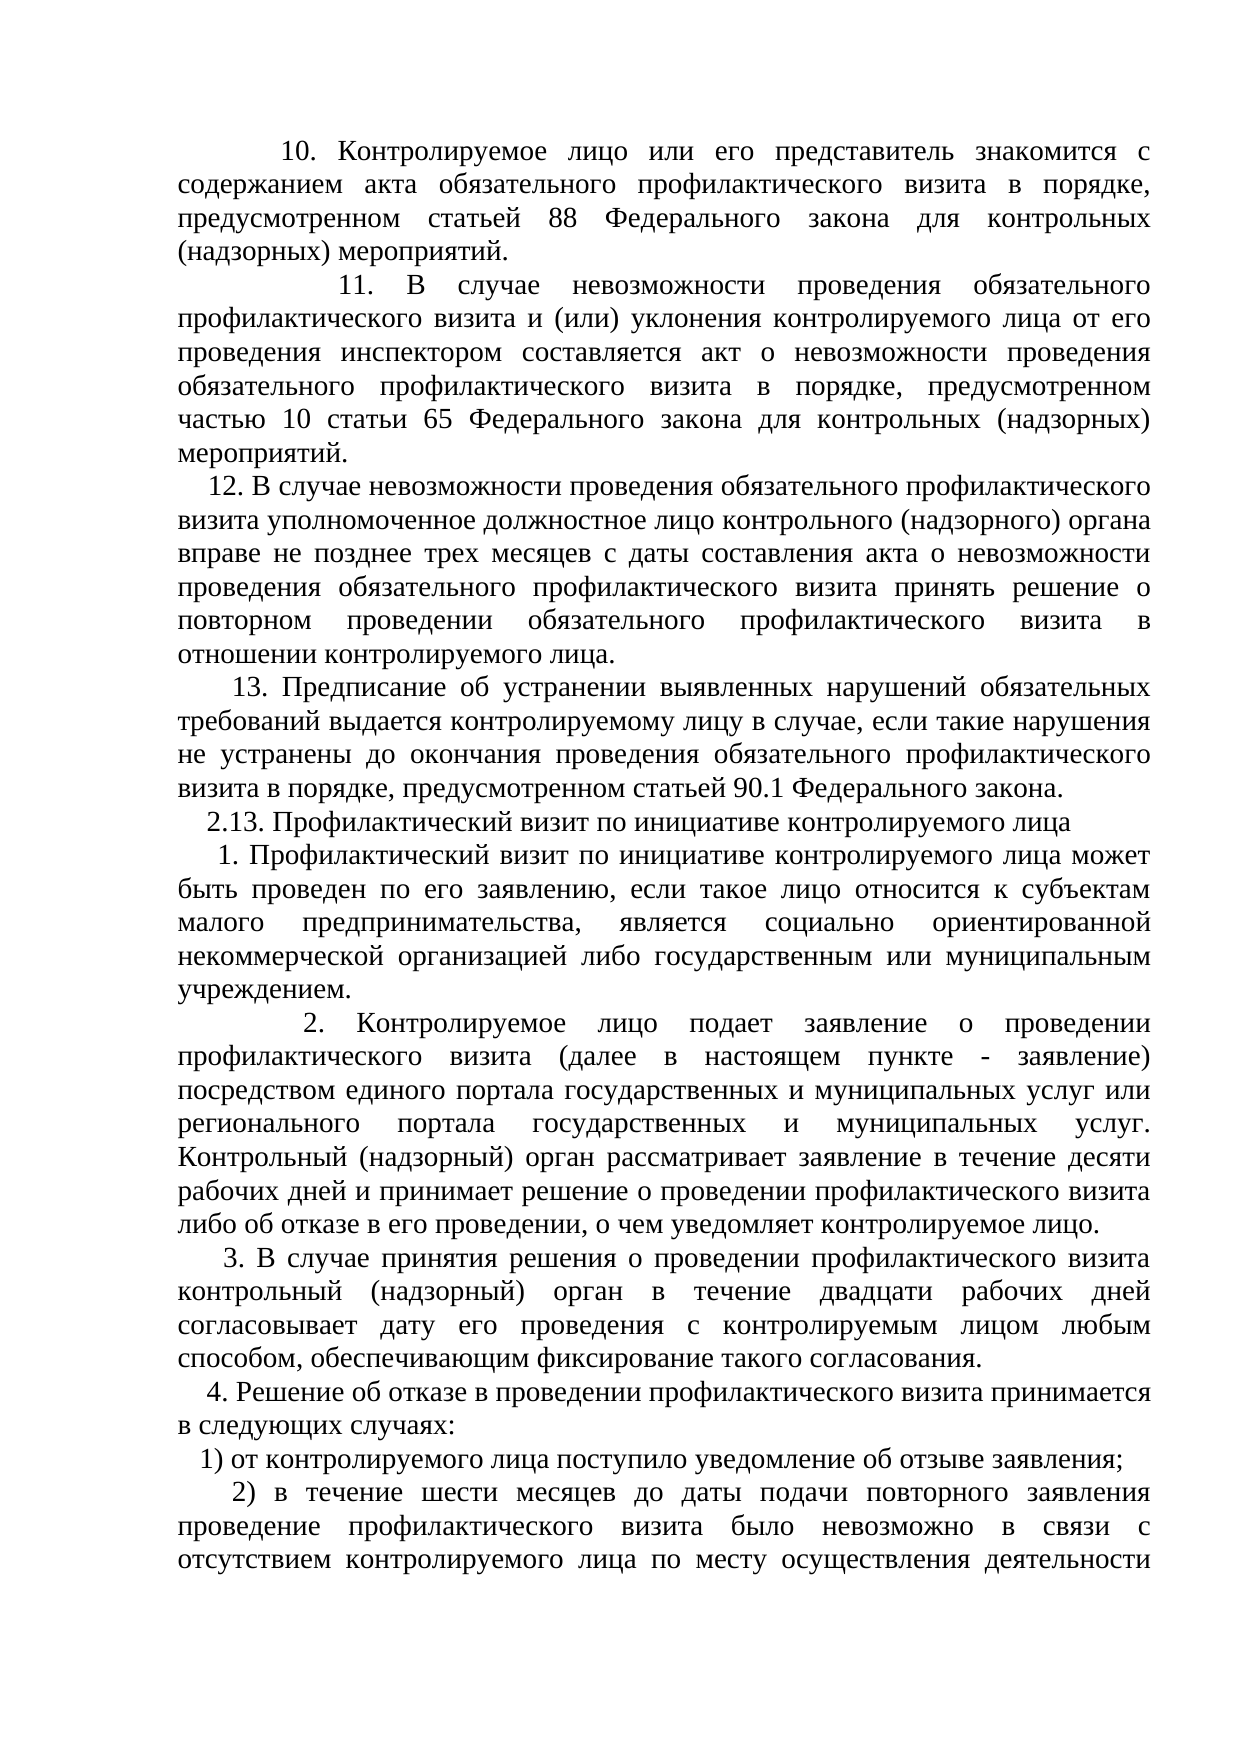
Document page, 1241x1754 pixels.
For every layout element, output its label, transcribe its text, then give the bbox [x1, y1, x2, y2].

text 2. Контролируемое лицо подает заявление о проведении профилактического визита (далее в настоящем пункте - заявление) посредством единого портала государственных и муниципальных услуг или регионального портала государственных и муниципальных услуг. Контрольный (надзорный) орган рассматривает заявление в течение десяти рабочих дней и принимает решение о проведении профилактического визита либо об отказе в его проведении, о чем уведомляет контролируемое лицо. [177, 1005, 1152, 1240]
text 11. В случае невозможности проведения обязательного профилактического визита и (или) уклонения контролируемого лица от его проведения инспектором составляется акт о невозможности проведения обязательного профилактического визита в порядке, предусмотренном частью 10 статьи 65 Федерального закона для контрольных (надзорных) мероприятий. [177, 267, 1152, 468]
text 2.13. Профилактический визит по инициативе контролируемого лица [177, 804, 1152, 837]
text 12. В случае невозможности проведения обязательного профилактического визита уполномоченное должностное лицо контрольного (надзорного) органа вправе не позднее трех месяцев с даты составления акта о невозможности проведения обязательного профилактического визита принять решение о повторном проведении обязательного профилактического визита в отношении контролируемого лица. [177, 468, 1152, 669]
text 1) от контролируемого лица поступило уведомление об отзыве заявления; [177, 1441, 1152, 1474]
text 10. Контролируемое лицо или его представитель знакомится с содержанием акта обязательного профилактического визита в порядке, предусмотренном статьей 88 Федерального закона для контрольных (надзорных) мероприятий. [177, 133, 1152, 267]
text 1. Профилактический визит по инициативе контролируемого лица может быть проведен по его заявлению, если такое лицо относится к субъектам малого предпринимательства, является социально ориентированной некоммерческой организацией либо государственным или муниципальным учреждением. [177, 837, 1152, 1005]
text 13. Предписание об устранении выявленных нарушений обязательных требований выдается контролируемому лицу в случае, если такие нарушения не устранены до окончания проведения обязательного профилактического визита в порядке, предусмотренном статьей 90.1 Федерального закона. [177, 669, 1152, 804]
text 3. В случае принятия решения о проведении профилактического визита контрольный (надзорный) орган в течение двадцати рабочих дней согласовывает дату его проведения с контролируемым лицом любым способом, обеспечивающим фиксирование такого согласования. [177, 1240, 1152, 1374]
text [177, 1474, 1152, 1575]
text 4. Решение об отказе в проведении профилактического визита принимается в следующих случаях: [177, 1374, 1152, 1441]
